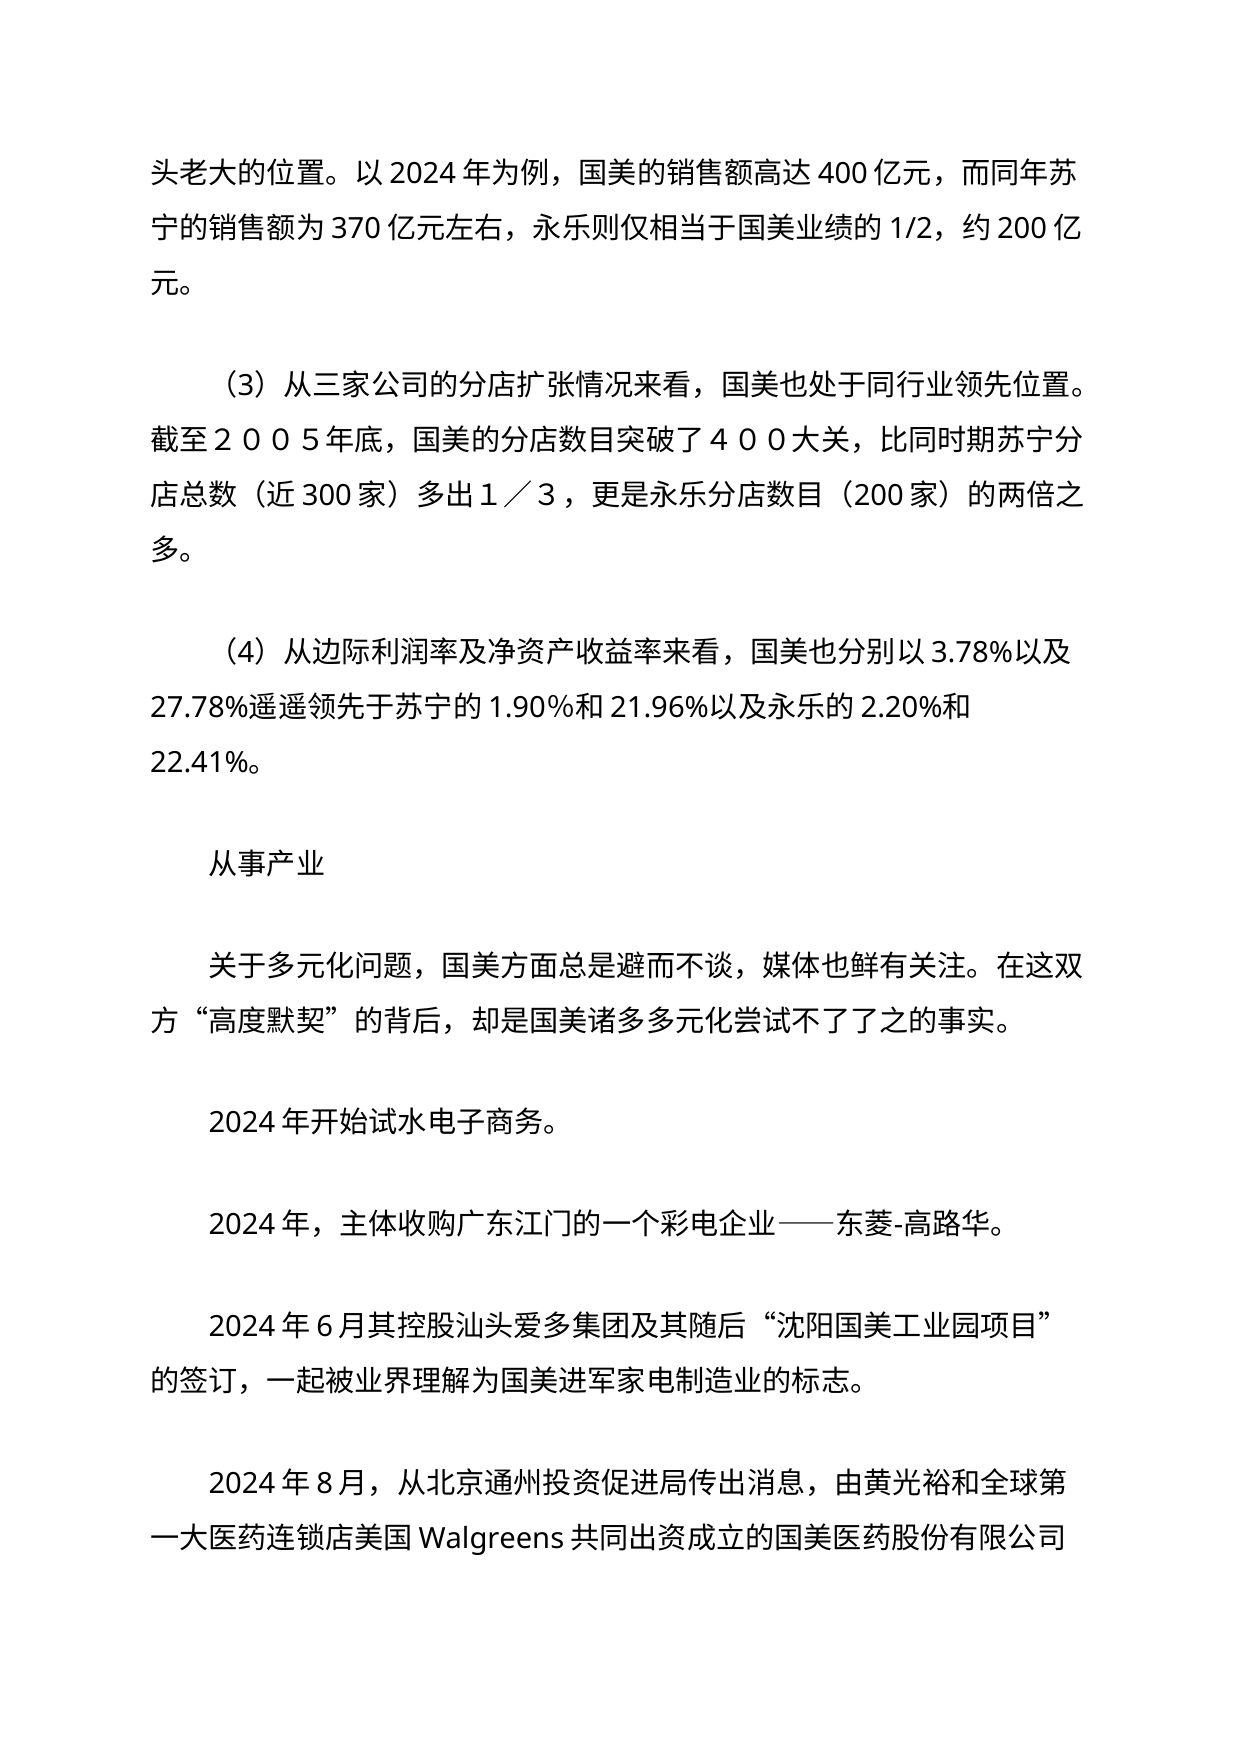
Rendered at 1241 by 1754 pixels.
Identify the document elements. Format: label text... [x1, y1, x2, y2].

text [150, 1459, 1090, 1557]
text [150, 150, 1090, 302]
text 从事产业 [150, 840, 1090, 883]
text （3）从三家公司的分店扩张情况来看，国美也处于同行业领先位置。截至２００５年底，国美的分店数目突破了４００大关，比同时期苏宁分店总数（近300家）多出１／３，更是永乐分店数目（200家）的两倍之多。 [150, 362, 1090, 569]
text 2024年，主体收购广东江门的一个彩电企业——东菱-高路华。 [150, 1201, 1090, 1243]
text 关于多元化问题，国美方面总是避而不谈，媒体也鲜有关注。在这双方“高度默契”的背后，却是国美诸多多元化尝试不了了之的事实。 [150, 942, 1090, 1039]
text 2024年开始试水电子商务。 [150, 1099, 1090, 1141]
text 2024年6月其控股汕头爱多集团及其随后“沈阳国美工业园项目”的签订，一起被业界理解为国美进军家电制造业的标志。 [150, 1303, 1090, 1400]
text （4）从边际利润率及净资产收益率来看，国美也分别以3.78%以及27.78%遥遥领先于苏宁的1.90％和21.96%以及永乐的2.20%和22.41%。 [150, 628, 1090, 781]
